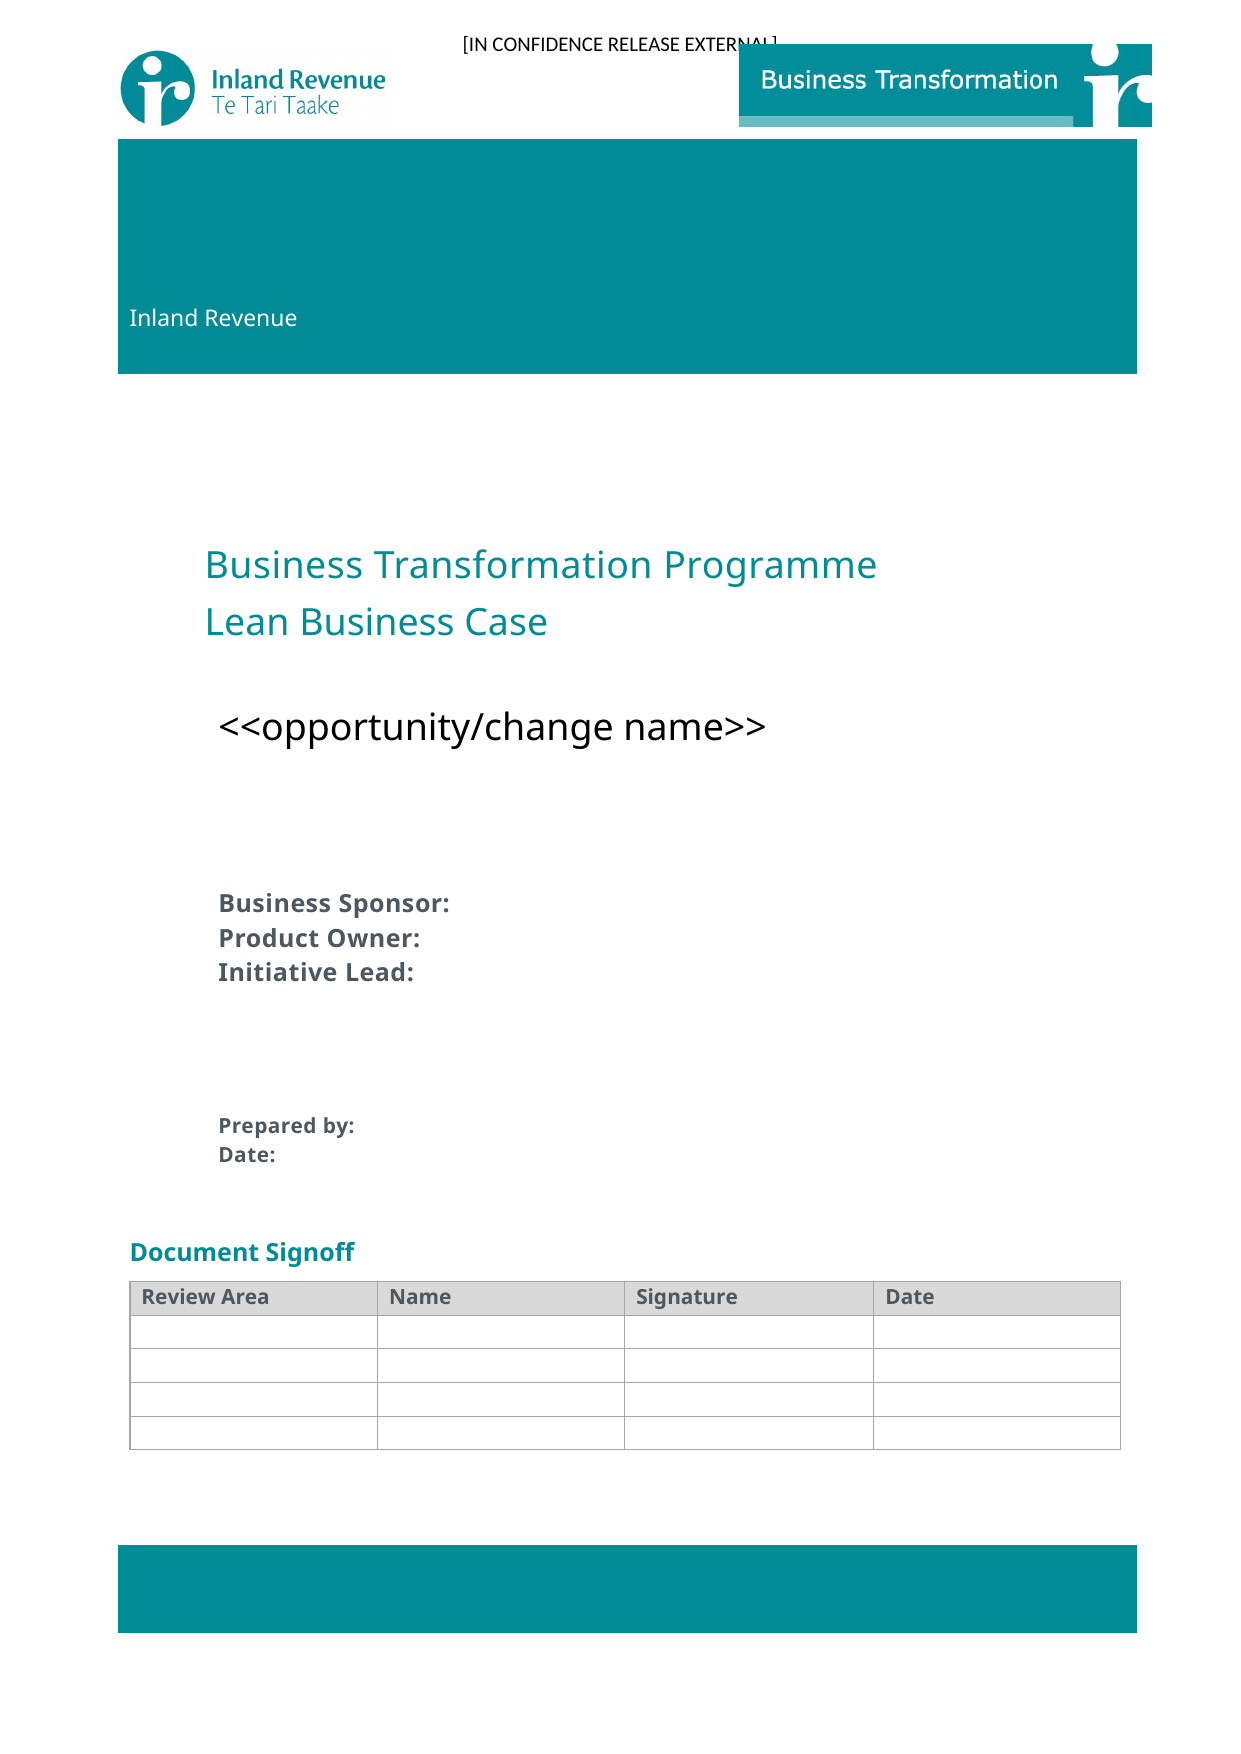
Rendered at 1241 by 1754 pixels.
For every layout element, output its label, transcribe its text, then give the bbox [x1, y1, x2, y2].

picture [738, 44, 1152, 127]
picture [118, 49, 386, 127]
table_header Inland Revenue [118, 139, 1137, 374]
table_cell Business Transformation Programme Lean Business Case <<opportunity/change name>> Business Sponsor: Product Owner: Initiative Lead: Prepared by: Date: Document Signoff [118, 374, 1137, 1545]
table_cell [118, 1545, 1137, 1633]
